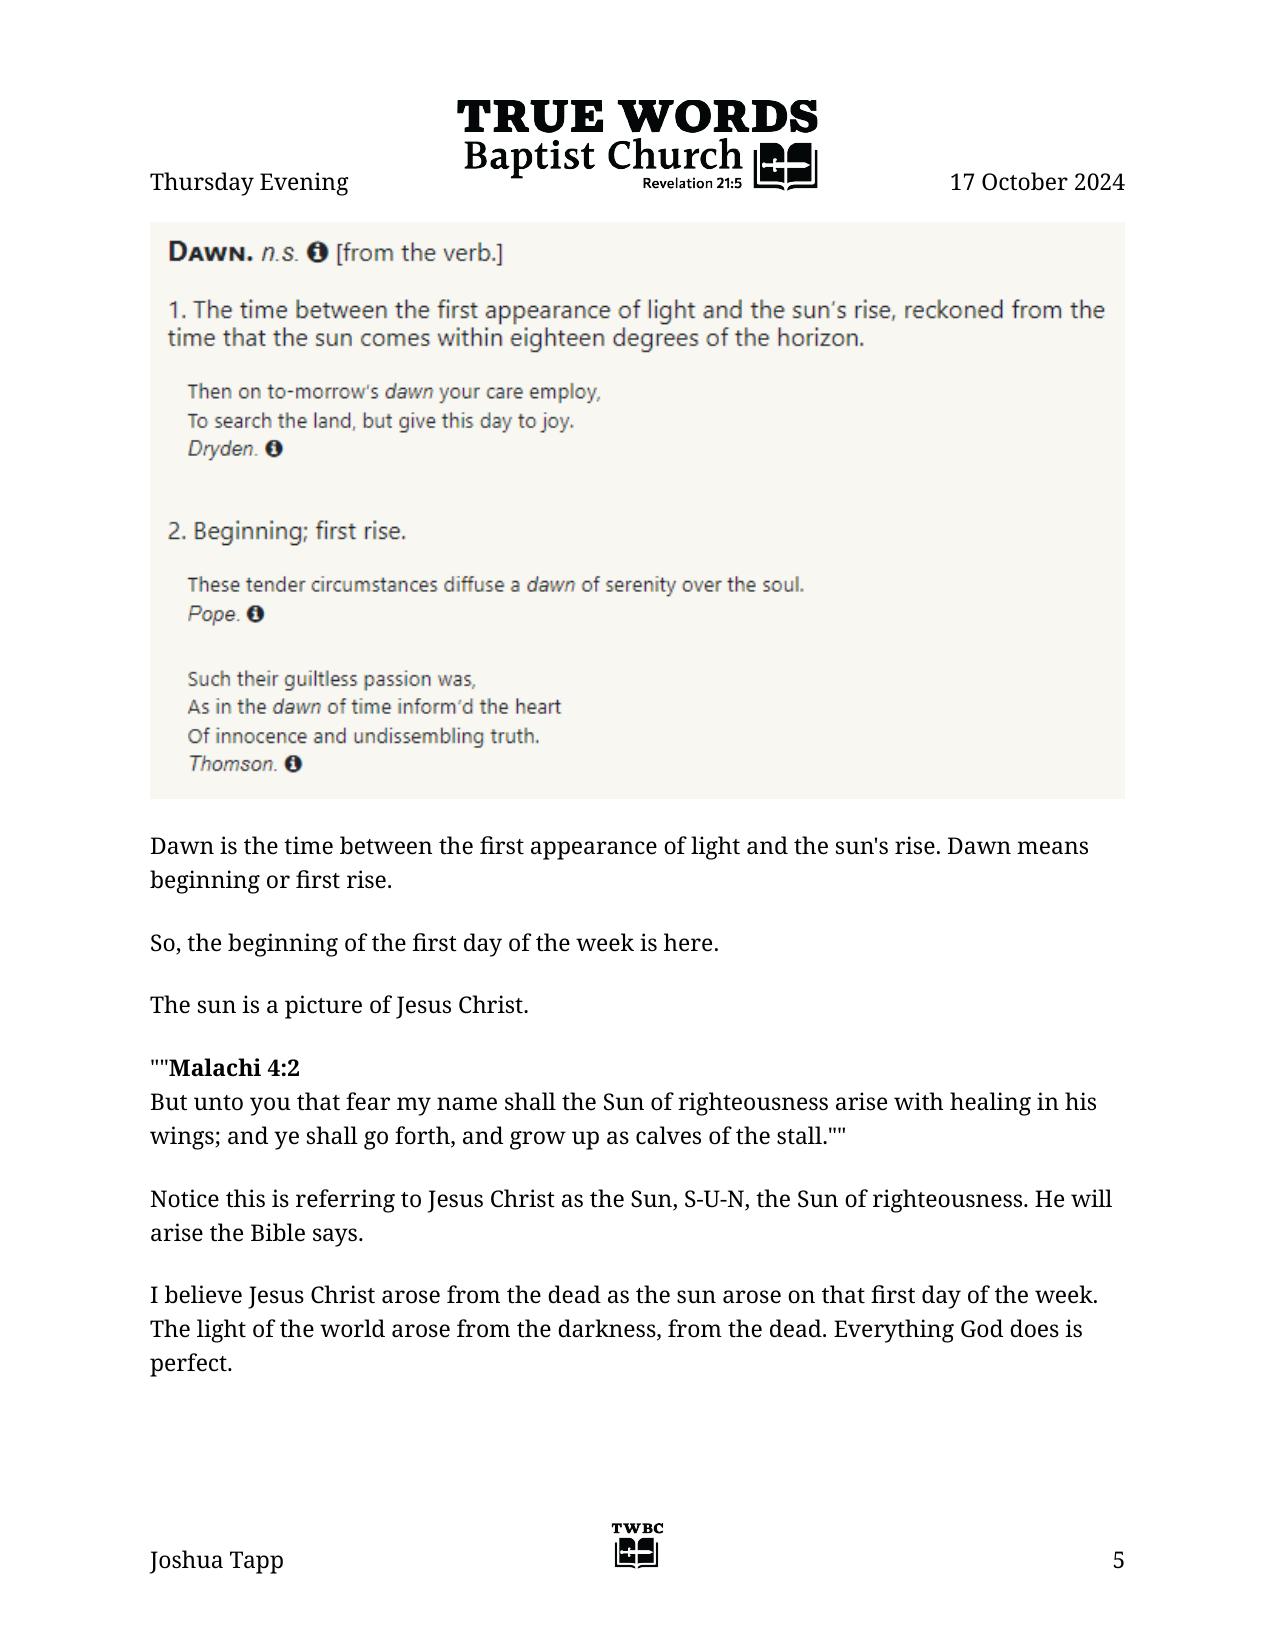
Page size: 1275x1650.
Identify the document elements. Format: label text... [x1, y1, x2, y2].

text Dawn is the time between the first appearance of light and the sun's rise. Dawn means beginning or first rise. [150, 830, 1125, 895]
text So, the beginning of the first day of the week is here. [150, 926, 1125, 958]
text Notice this is referring to Jesus Christ as the Sun, S-U-N, the Sun of righteousness. He will arise the Bible says. [150, 1183, 1125, 1248]
picture [457, 100, 818, 191]
text I believe Jesus Christ arose from the dead as the sun arose on that first day of the week. The light of the world arose from the darkness, from the dead. Everything God does is perfect. [150, 1279, 1125, 1378]
picture [611, 1523, 664, 1569]
text The sun is a picture of Jesus Christ. [150, 989, 1125, 1021]
text ""Malachi 4:2 But unto you that fear my name shall the Sun of righteousness arise with healing in his wings; and ye shall go forth, and grow up as calves of the stall."" [150, 1052, 1125, 1151]
